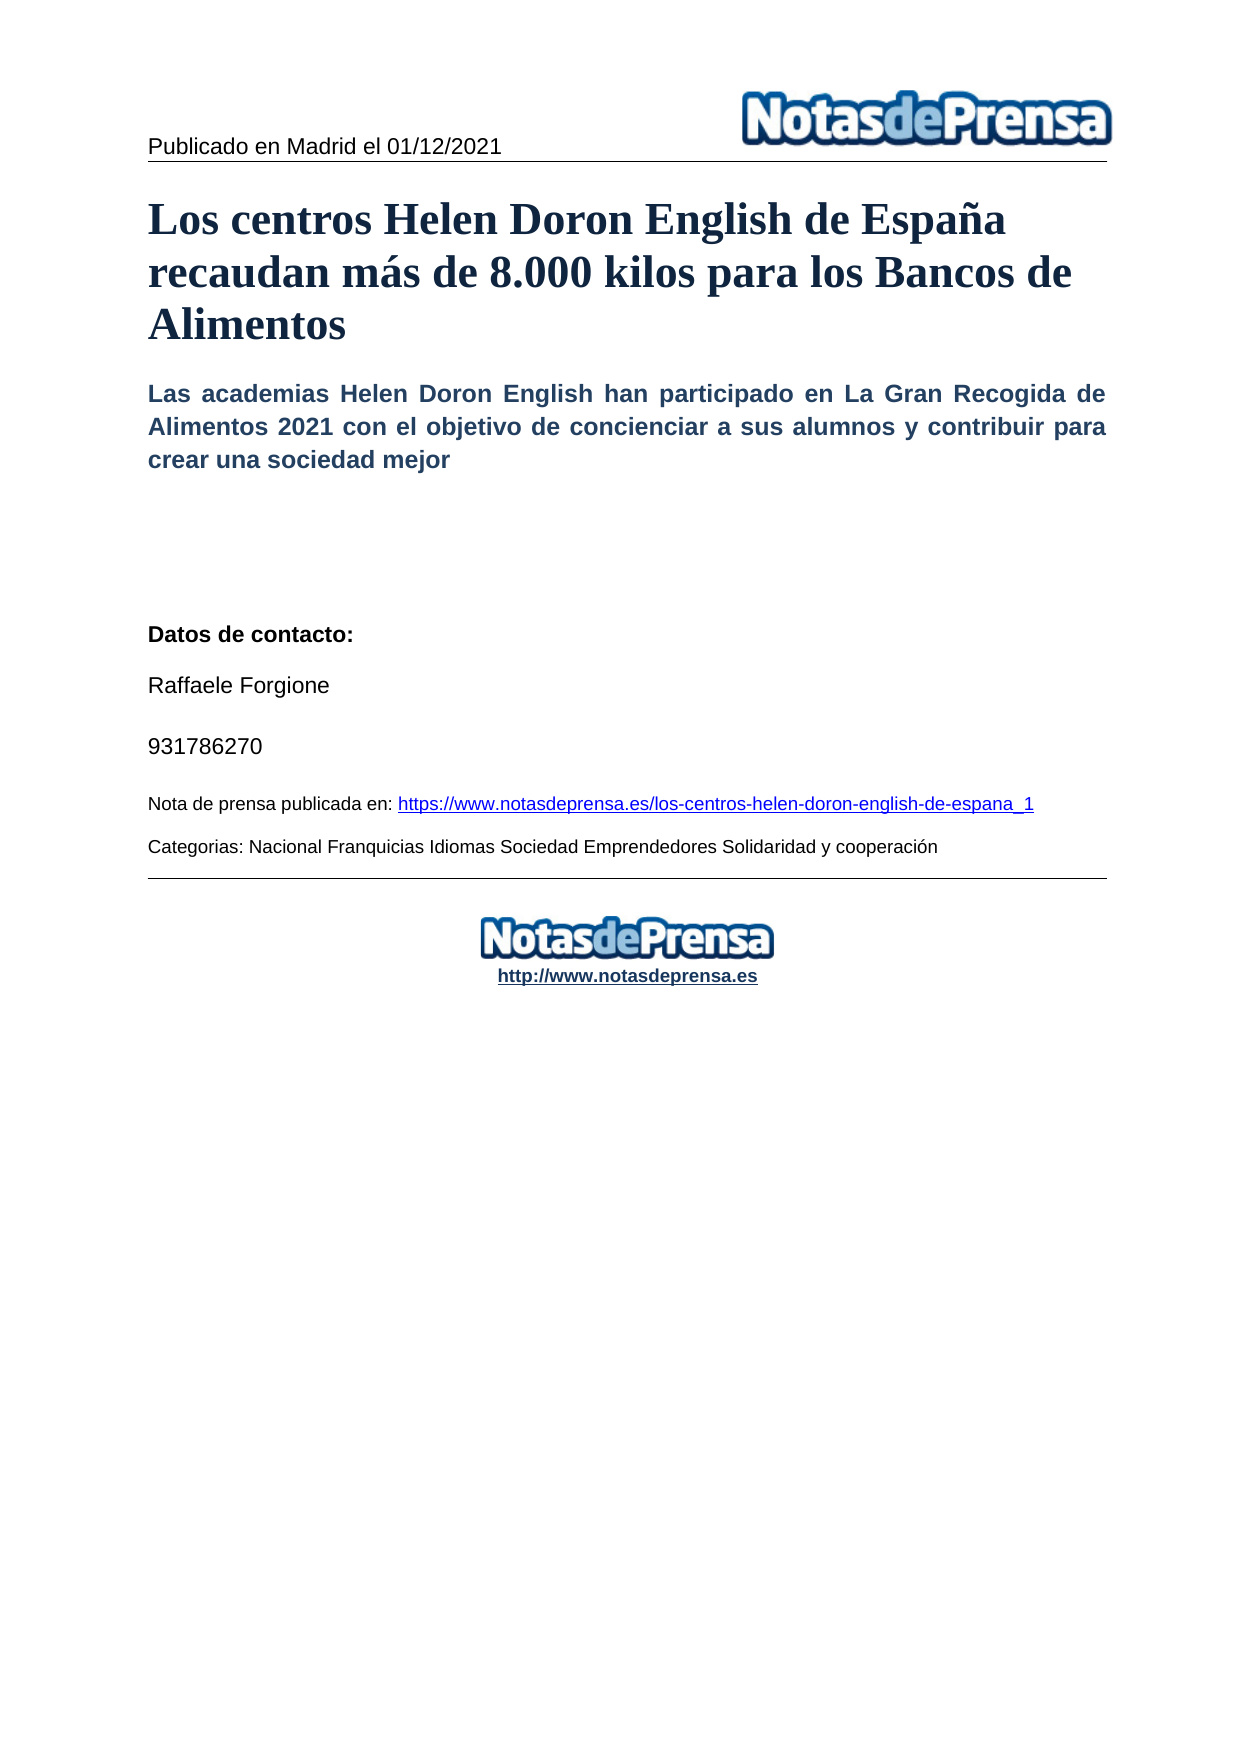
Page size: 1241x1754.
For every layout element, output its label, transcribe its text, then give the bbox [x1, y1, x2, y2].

text Raffaele Forgione [148, 672, 1063, 698]
text Publicado en Madrid el 01/12/2021 [148, 133, 1107, 161]
subtitle Las academias Helen Doron English han participado en La Gran Recogida de Alimentos 2021 con el objetivo de concienciar a sus alumnos y contribuir para crear una sociedad mejor [148, 379, 1107, 474]
subtitle Los centros Helen Doron English de España recaudan más de 8.000 kilos para los Bancos de Alimentos [148, 192, 1107, 350]
text 931786270 [148, 733, 1063, 759]
text Datos de contacto: [148, 621, 1107, 647]
text Categorias: Nacional Franquicias Idiomas Sociedad Emprendedores Solidaridad y cooperación [148, 835, 1107, 857]
picture [742, 90, 1113, 148]
text http://www.notasdeprensa.es [148, 965, 1107, 986]
text Nota de prensa publicada en: https://www.notasdeprensa.es/los-centros-helen-doron-english-de-espana_1 [148, 793, 1107, 814]
picture [480, 915, 775, 961]
